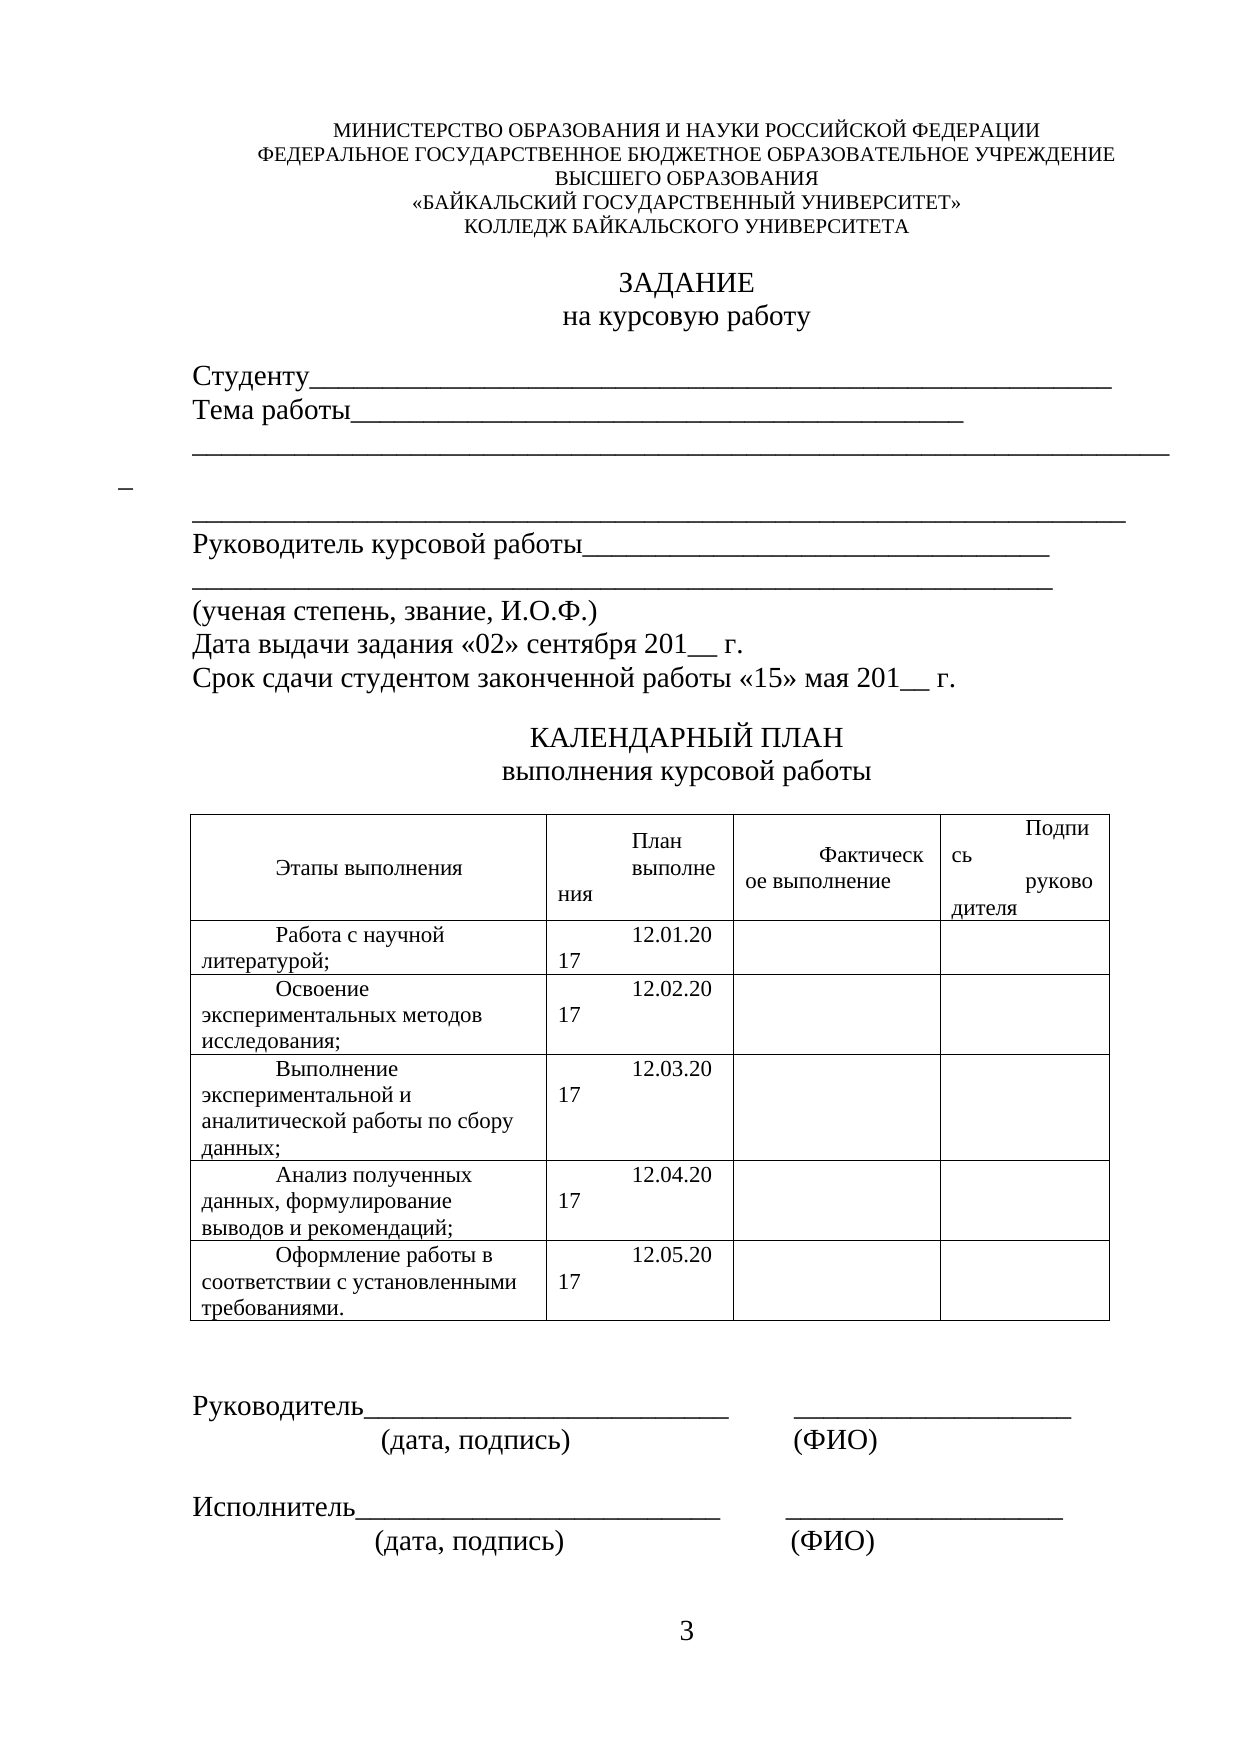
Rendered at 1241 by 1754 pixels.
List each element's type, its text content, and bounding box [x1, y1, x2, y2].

table_header План выполнения [547, 815, 733, 920]
table_cell [941, 975, 1109, 1054]
table_cell Анализ полученных данных, формулирование выводов и рекомендаций; [191, 1161, 546, 1240]
subtitle КАЛЕНДАРНЫЙ ПЛАН [118, 720, 1181, 753]
text Дата выдачи задания «02» сентября 201__ г. [118, 627, 1181, 660]
table_cell [734, 921, 940, 974]
subtitle МИНИСТЕРСТВО ОБРАЗОВАНИЯ И НАУКИ РОССИЙСКОЙ ФЕДЕРАЦИИ [118, 118, 1181, 142]
subtitle ВЫСШЕГО ОБРАЗОВАНИЯ [118, 166, 1181, 190]
text Исполнитель_________________________ ___________________ [118, 1489, 1181, 1523]
table_cell Выполнение экспериментальной и аналитической работы по сбору данных; [191, 1055, 546, 1160]
table_cell 12.01.2017 [547, 921, 733, 974]
table_header Фактическое выполнение [734, 815, 940, 920]
subtitle выполнения курсовой работы [118, 753, 1181, 787]
text (дата, подпись) (ФИО) [118, 1422, 1181, 1456]
table_cell [941, 1241, 1109, 1320]
text Тема работы__________________________________________ [118, 392, 1181, 425]
table_header Подпись руководителя [941, 815, 1109, 920]
text Руководитель курсовой работы________________________________ [118, 526, 1181, 559]
table_cell Работа с научной литературой; [191, 921, 546, 974]
subtitle ФЕДЕРАЛЬНОЕ ГОСУДАРСТВЕННОЕ БЮДЖЕТНОЕ ОБРАЗОВАТЕЛЬНОЕ УЧРЕЖДЕНИЕ [118, 142, 1181, 166]
table_cell 12.04.2017 [547, 1161, 733, 1240]
text (дата, подпись) (ФИО) [118, 1523, 1181, 1556]
table_cell Оформление работы в соответствии с установленными требованиями. [191, 1241, 546, 1320]
table_cell [941, 1161, 1109, 1240]
text ___________________________________________________________ [118, 559, 1181, 593]
table_cell Освоение экспериментальных методов исследования; [191, 975, 546, 1054]
subtitle ЗАДАНИЕ [118, 265, 1181, 298]
text ________________________________________________________________ [118, 492, 1181, 526]
table_cell [734, 1055, 940, 1160]
text Студенту_______________________________________________________ [118, 358, 1181, 392]
table_cell 12.05.2017 [547, 1241, 733, 1320]
table_cell [941, 1055, 1109, 1160]
table_cell [734, 975, 940, 1054]
table_header Этапы выполнения [191, 815, 546, 920]
text (ученая степень, звание, И.О.Ф.) [118, 593, 1181, 627]
text Руководитель_________________________ ___________________ [118, 1388, 1181, 1422]
table_cell [734, 1241, 940, 1320]
table_cell [941, 921, 1109, 974]
text Срок сдачи студентом законченной работы «15» мая 201__ г. [118, 660, 1181, 694]
text ____________________________________________________________________ [118, 425, 1181, 492]
table_cell 12.03.2017 [547, 1055, 733, 1160]
table_cell 12.02.2017 [547, 975, 733, 1054]
table_cell [734, 1161, 940, 1240]
subtitle «БАЙКАЛЬСКИЙ ГОСУДАРСТВЕННЫЙ УНИВЕРСИТЕТ» [118, 190, 1181, 214]
subtitle КОЛЛЕДЖ БАЙКАЛЬСКОГО УНИВЕРСИТЕТА [118, 214, 1181, 238]
subtitle на курсовую работу [118, 298, 1181, 332]
